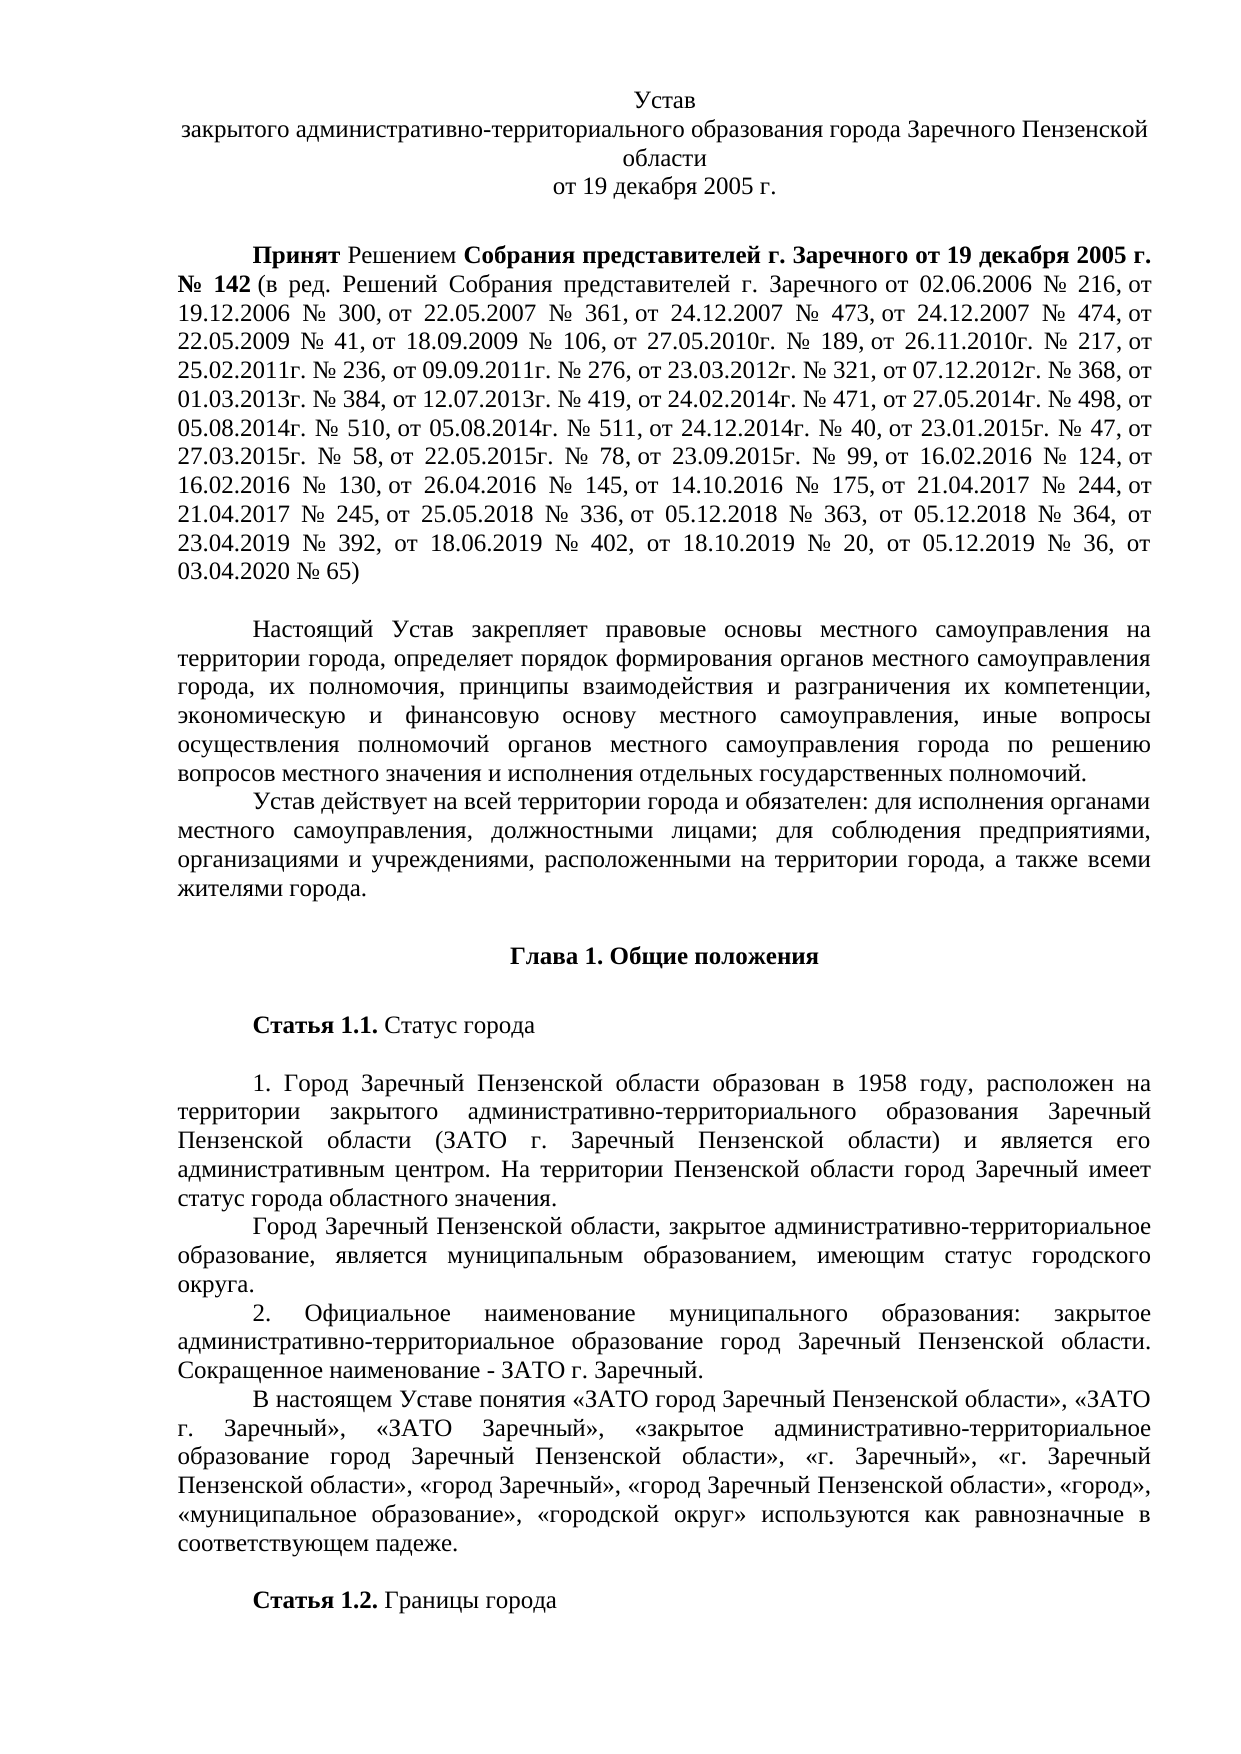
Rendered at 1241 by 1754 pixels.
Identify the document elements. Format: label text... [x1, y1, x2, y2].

text Город Заречный Пензенской области, закрытое административно-территориальное образование, является муниципальным образованием, имеющим статус городского округа. [177, 1211, 1152, 1298]
text 2. Официальное наименование муниципального образования: закрытое административно-территориальное образование город Заречный Пензенской области. Сокращенное наименование - ЗАТО г. Заречный. [177, 1298, 1152, 1384]
text В настоящем Уставе понятия «ЗАТО город Заречный Пензенской области», «ЗАТО г. Заречный», «ЗАТО Заречный», «закрытое административно-территориальное образование город Заречный Пензенской области», «г. Заречный», «г. Заречный Пензенской области», «город Заречный», «город Заречный Пензенской области», «город», «муниципальное образование», «городской округ» используются как равнозначные в соответствующем падеже. [177, 1384, 1152, 1556]
text Настоящий Устав закрепляет правовые основы местного самоуправления на территории города, определяет порядок формирования органов местного самоуправления города, их полномочия, принципы взаимодействия и разграничения их компетенции, экономическую и финансовую основу местного самоуправления, иные вопросы осуществления полномочий органов местного самоуправления города по решению вопросов местного значения и исполнения отдельных государственных полномочий. [177, 614, 1152, 786]
text Статья 1.2. Границы города [252, 1585, 1152, 1614]
text Принят Решением Собрания представителей г. Заречного от 19 декабря 2005 г. № 142 (в ред. Решений Собрания представителей г. Заречного от 02.06.2006 № 216, от 19.12.2006 № 300, от 22.05.2007 № 361, от 24.12.2007 № 473, от 24.12.2007 № 474, от 22.05.2009 № 41, от 18.09.2009 № 106, от 27.05.2010г. № 189, от 26.11.2010г. № 217, от 25.02.2011г. № 236, от 09.09.2011г. № 276, от 23.03.2012г. № 321, от 07.12.2012г. № 368, от 01.03.2013г. № 384, от 12.07.2013г. № 419, от 24.02.2014г. № 471, от 27.05.2014г. № 498, от 05.08.2014г. № 510, от 05.08.2014г. № 511, от 24.12.2014г. № 40, от 23.01.2015г. № 47, от 27.03.2015г. № 58, от 22.05.2015г. № 78, от 23.09.2015г. № 99, от 16.02.2016 № 124, от 16.02.2016 № 130, от 26.04.2016 № 145, от 14.10.2016 № 175, от 21.04.2017 № 244, от 21.04.2017 № 245, от 25.05.2018 № 336, от 05.12.2018 № 363, от 05.12.2018 № 364, от 23.04.2019 № 392, от 18.06.2019 № 402, от 18.10.2019 № 20, от 05.12.2019 № 36, от 03.04.2020 № 65) [177, 240, 1152, 585]
text Глава 1. Общие положения [177, 941, 1152, 970]
text 1. Город Заречный Пензенской области образован в 1958 году, расположен на территории закрытого административно-территориального образования Заречный Пензенской области (ЗАТО г. Заречный Пензенской области) и является его административным центром. На территории Пензенской области город Заречный имеет статус города областного значения. [177, 1068, 1152, 1211]
text Устав закрытого административно-территориального образования города Заречного Пензенской области от 19 декабря 2005 г. [177, 85, 1152, 200]
text Устав действует на всей территории города и обязателен: для исполнения органами местного самоуправления, должностными лицами; для соблюдения предприятиями, организациями и учреждениями, расположенными на территории города, а также всеми жителями города. [177, 786, 1152, 901]
text Статья 1.1. Статус города [252, 1010, 1152, 1039]
